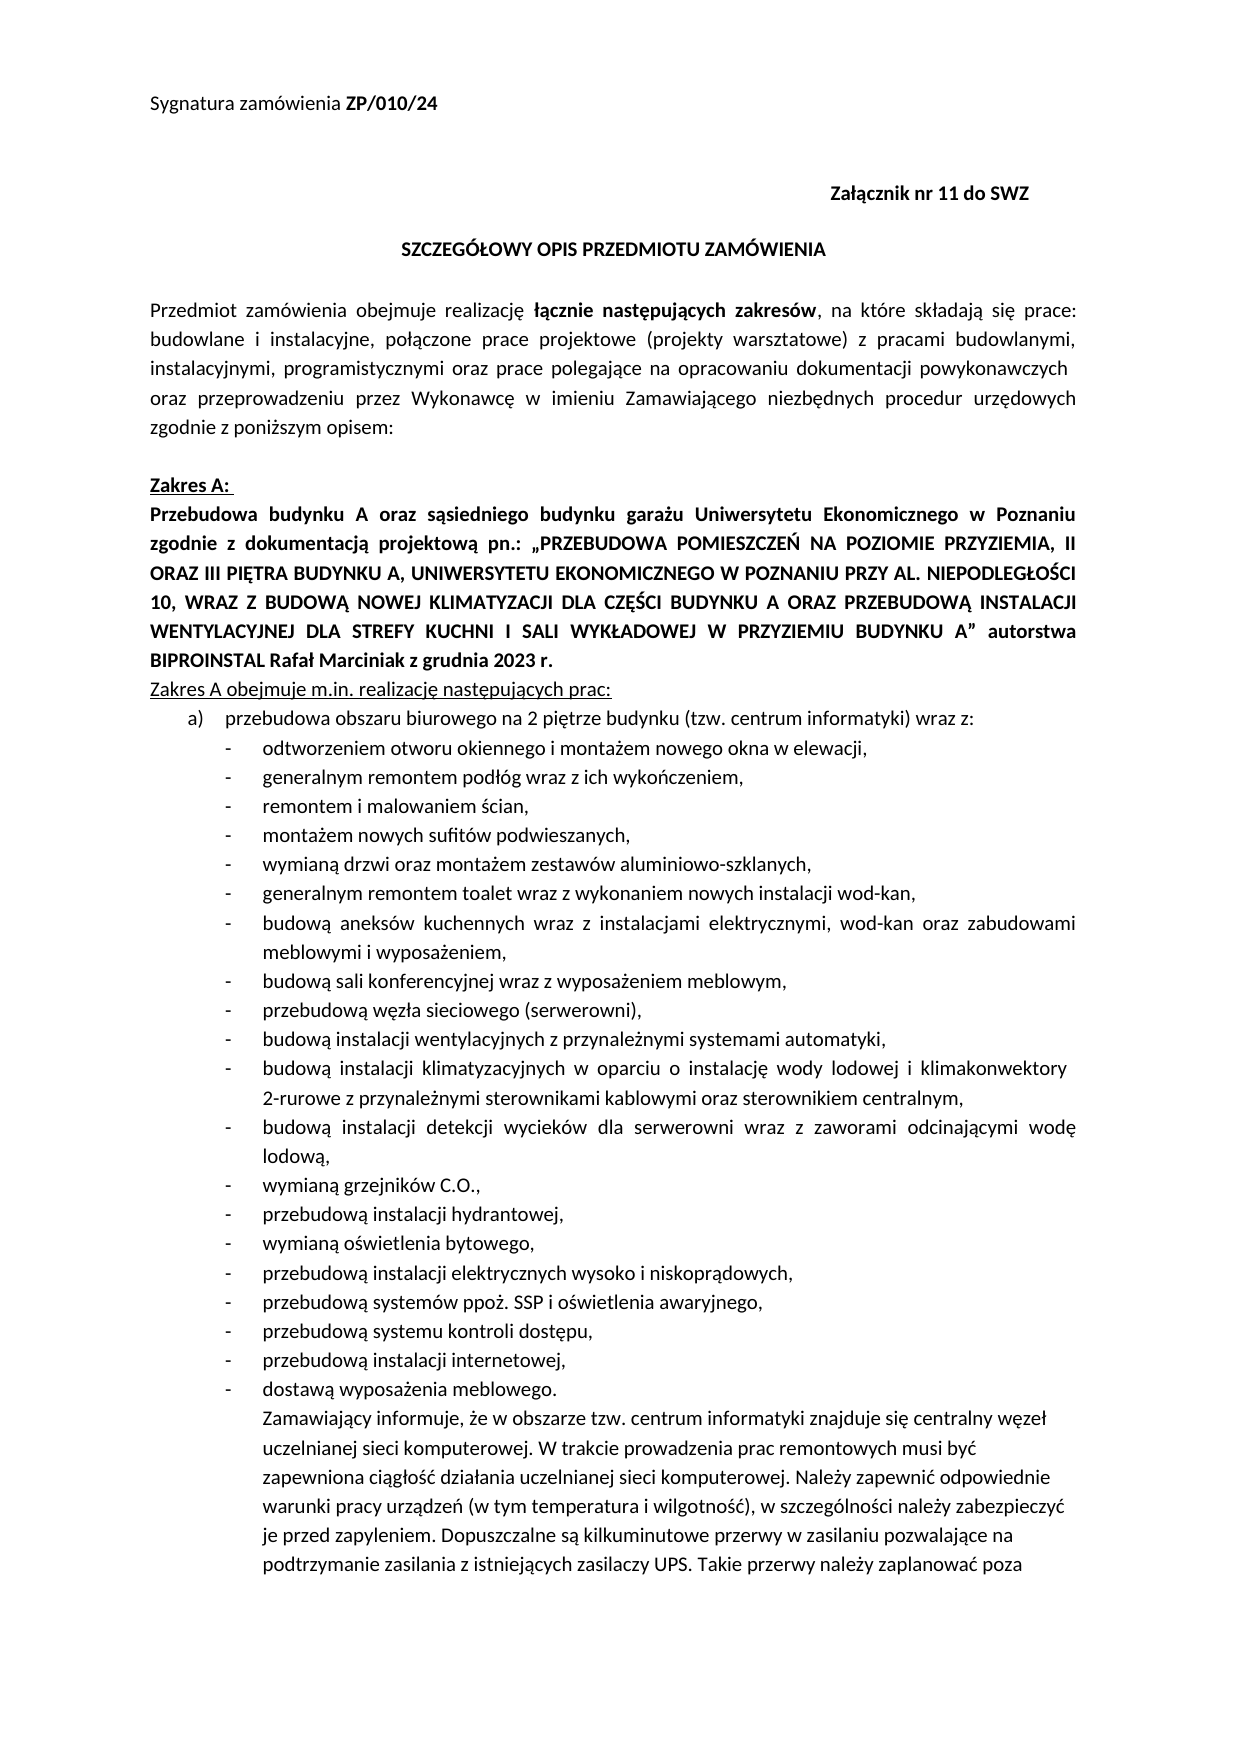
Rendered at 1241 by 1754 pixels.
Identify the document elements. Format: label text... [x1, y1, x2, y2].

list wymianą drzwi oraz montażem zestawów aluminiowo-szklanych, [225, 851, 1078, 877]
list przebudową instalacji elektrycznych wysoko i niskoprądowych, [225, 1260, 1078, 1285]
list generalnym remontem podłóg wraz z ich wykończeniem, [225, 764, 1078, 789]
list budową instalacji wentylacyjnych z przynależnymi systemami automatyki, [225, 1026, 1078, 1052]
list budową instalacji detekcji wycieków dla serwerowni wraz z zaworami odcinającymi wodę lodową, [225, 1114, 1078, 1168]
list wymianą oświetlenia bytowego, [225, 1231, 1078, 1256]
list przebudową węzła sieciowego (serwerowni), [225, 997, 1078, 1023]
text Zakres A: [150, 472, 1078, 498]
text Przedmiot zamówienia obejmuje realizację łącznie następujących zakresów, na które składają się prace: budowlane i instalacyjne, połączone prace projektowe (projekty warsztatowe) z pracami budowlanymi, instalacyjnymi, programistycznymi oraz prace polegające na opracowaniu dokumentacji powykonawczych oraz przeprowadzeniu przez Wykonawcę w imieniu Zamawiającego niezbędnych procedur urzędowych zgodnie z poniższym opisem: [150, 297, 1078, 439]
list budową sali konferencyjnej wraz z wyposażeniem meblowym, [225, 968, 1078, 993]
list przebudową instalacji internetowej, [225, 1347, 1078, 1373]
list remontem i malowaniem ścian, [225, 793, 1078, 818]
list generalnym remontem toalet wraz z wykonaniem nowych instalacji wod-kan, [225, 881, 1078, 906]
list przebudową instalacji hydrantowej, [225, 1201, 1078, 1227]
list przebudową systemu kontroli dostępu, [225, 1318, 1078, 1343]
text Zakres A obejmuje m.in. realizację następujących prac: [150, 676, 1078, 702]
list budową aneksów kuchennych wraz z instalacjami elektrycznymi, wod-kan oraz zabudowami meblowymi i wyposażeniem, [225, 910, 1078, 964]
text Załącznik nr 11 do SWZ [150, 181, 1078, 206]
list odtworzeniem otworu okiennego i montażem nowego okna w elewacji, [225, 735, 1078, 760]
text Przebudowa budynku A oraz sąsiedniego budynku garażu Uniwersytetu Ekonomicznego w Poznaniu zgodnie z dokumentacją projektową pn.: „PRZEBUDOWA POMIESZCZEŃ NA POZIOMIE PRZYZIEMIA, II ORAZ III PIĘTRA BUDYNKU A, UNIWERSYTETU EKONOMICZNEGO W POZNANIU PRZY AL. NIEPODLEGŁOŚCI 10, WRAZ Z BUDOWĄ NOWEJ KLIMATYZACJI DLA CZĘŚCI BUDYNKU A ORAZ PRZEBUDOWĄ INSTALACJI WENTYLACYJNEJ DLA STREFY KUCHNI I SALI WYKŁADOWEJ W PRZYZIEMIU BUDYNKU A” autorstwa BIPROINSTAL Rafał Marciniak z grudnia 2023 r. [150, 501, 1078, 673]
list budową instalacji klimatyzacyjnych w oparciu o instalację wody lodowej i klimakonwektory 2-rurowe z przynależnymi sterownikami kablowymi oraz sterownikiem centralnym, [225, 1056, 1078, 1110]
list wymianą grzejników C.O., [225, 1172, 1078, 1198]
text SZCZEGÓŁOWY OPIS PRZEDMIOTU ZAMÓWIENIA [150, 236, 1078, 262]
list przebudowa obszaru biurowego na 2 piętrze budynku (tzw. centrum informatyki) wraz z: [187, 706, 1078, 731]
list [225, 1376, 1078, 1577]
list montażem nowych sufitów podwieszanych, [225, 822, 1078, 848]
list przebudową systemów ppoż. SSP i oświetlenia awaryjnego, [225, 1289, 1078, 1314]
